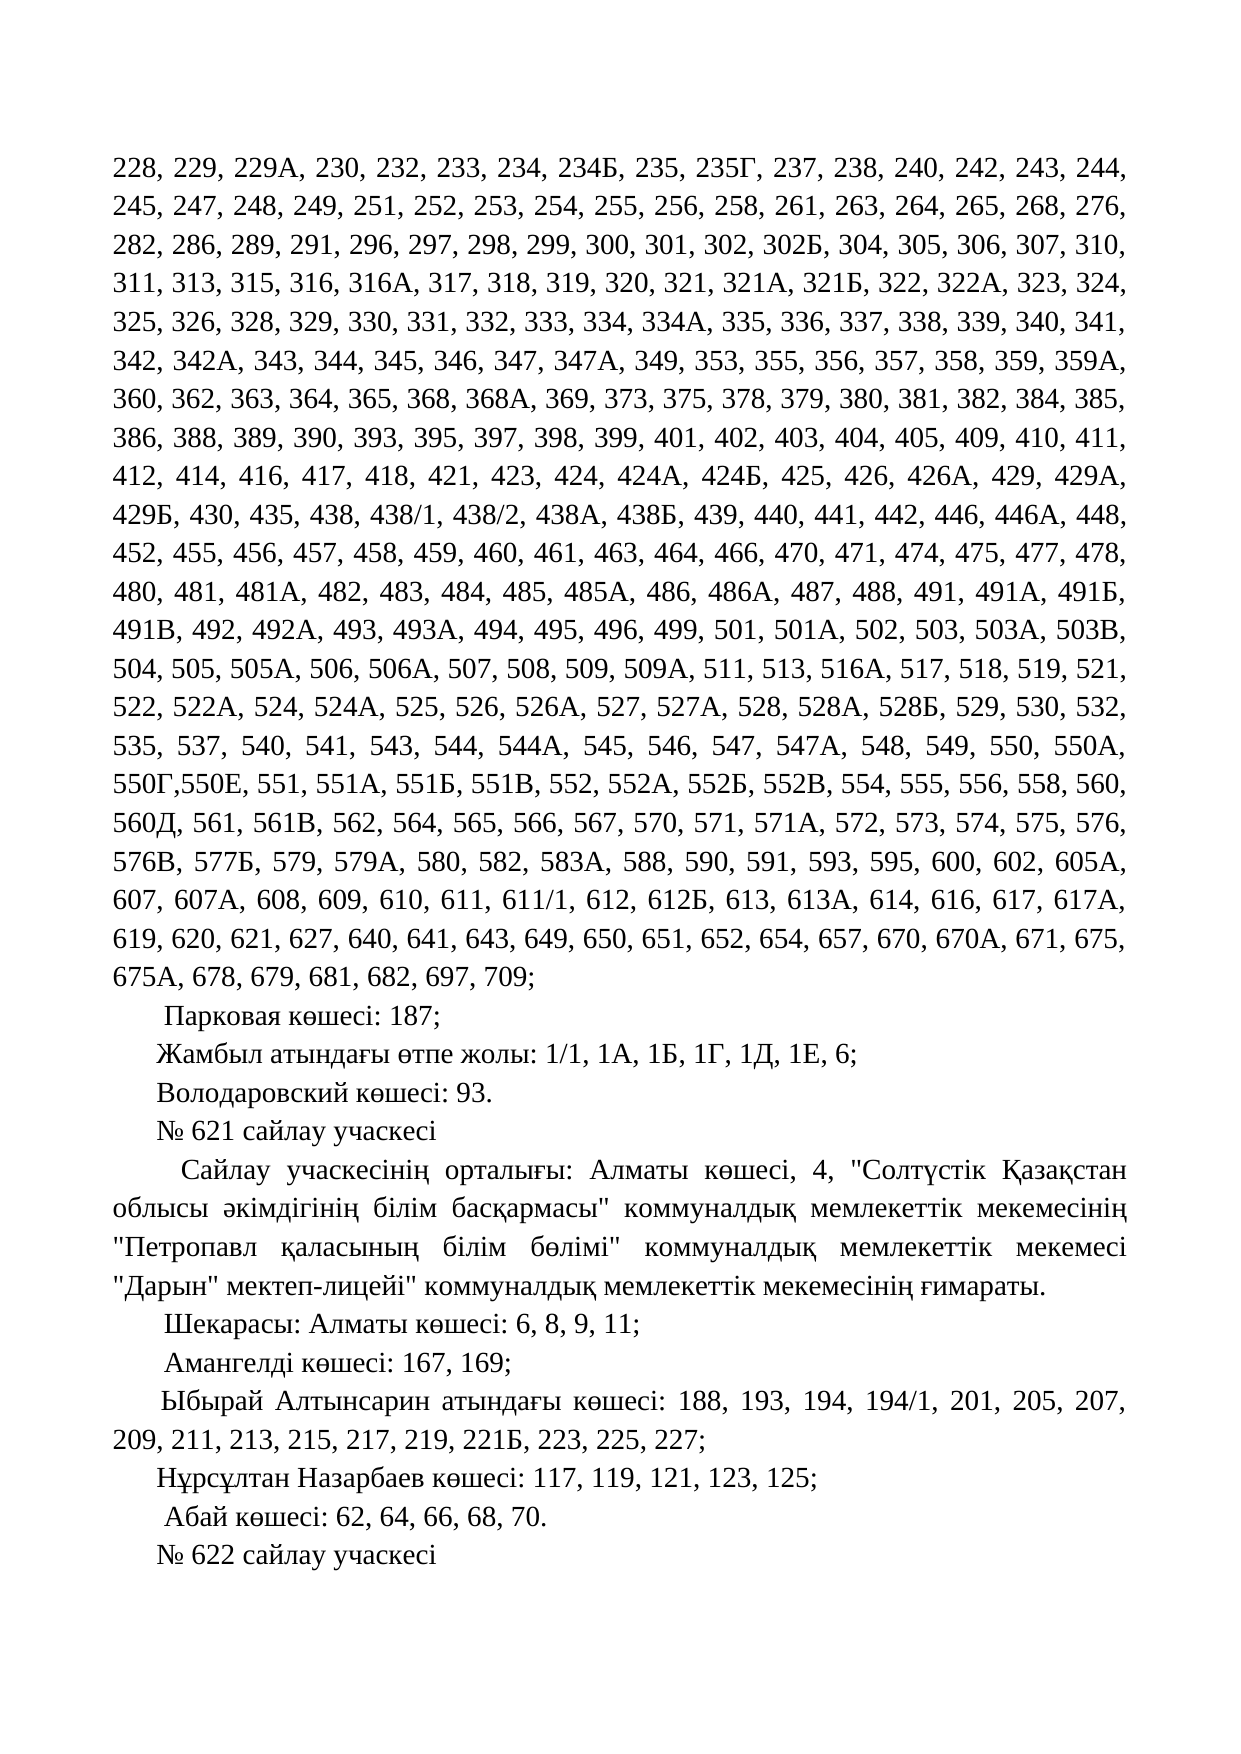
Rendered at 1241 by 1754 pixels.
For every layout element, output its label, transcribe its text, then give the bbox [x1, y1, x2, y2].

text Нұрсұлтан Назарбаев көшесі: 117, 119, 121, 123, 125; [112, 1460, 1128, 1494]
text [112, 150, 1128, 993]
text Жамбыл атындағы өтпе жолы: 1/1, 1А, 1Б, 1Г, 1Д, 1Е, 6; [112, 1036, 1128, 1070]
text Володаровский көшесі: 93. [112, 1075, 1128, 1108]
text Абай көшесі: 62, 64, 66, 68, 70. [112, 1499, 1128, 1532]
text Сайлау учаскесінің орталығы: Алматы көшесі, 4, "Солтүстік Қазақстан облысы әкімдігінің білім басқармасы" коммуналдық мемлекеттік мекемесінің "Петропавл қаласының білім бөлімі" коммуналдық мемлекеттік мекемесі "Дарын" мектеп-лицейі" коммуналдық мемлекеттік мекемесінің ғимараты. [112, 1152, 1128, 1301]
text Ыбырай Алтынсарин атындағы көшесі: 188, 193, 194, 194/1, 201, 205, 207, 209, 211, 213, 215, 217, 219, 221Б, 223, 225, 227; [112, 1383, 1128, 1455]
text № 621 сайлау учаскесі [112, 1113, 1128, 1147]
text Шекарасы: Алматы көшесі: 6, 8, 9, 11; [112, 1306, 1128, 1340]
text Амангелді көшесі: 167, 169; [112, 1345, 1128, 1378]
text № 622 сайлау учаскесі [112, 1537, 1128, 1571]
text Парковая көшесі: 187; [112, 998, 1128, 1031]
